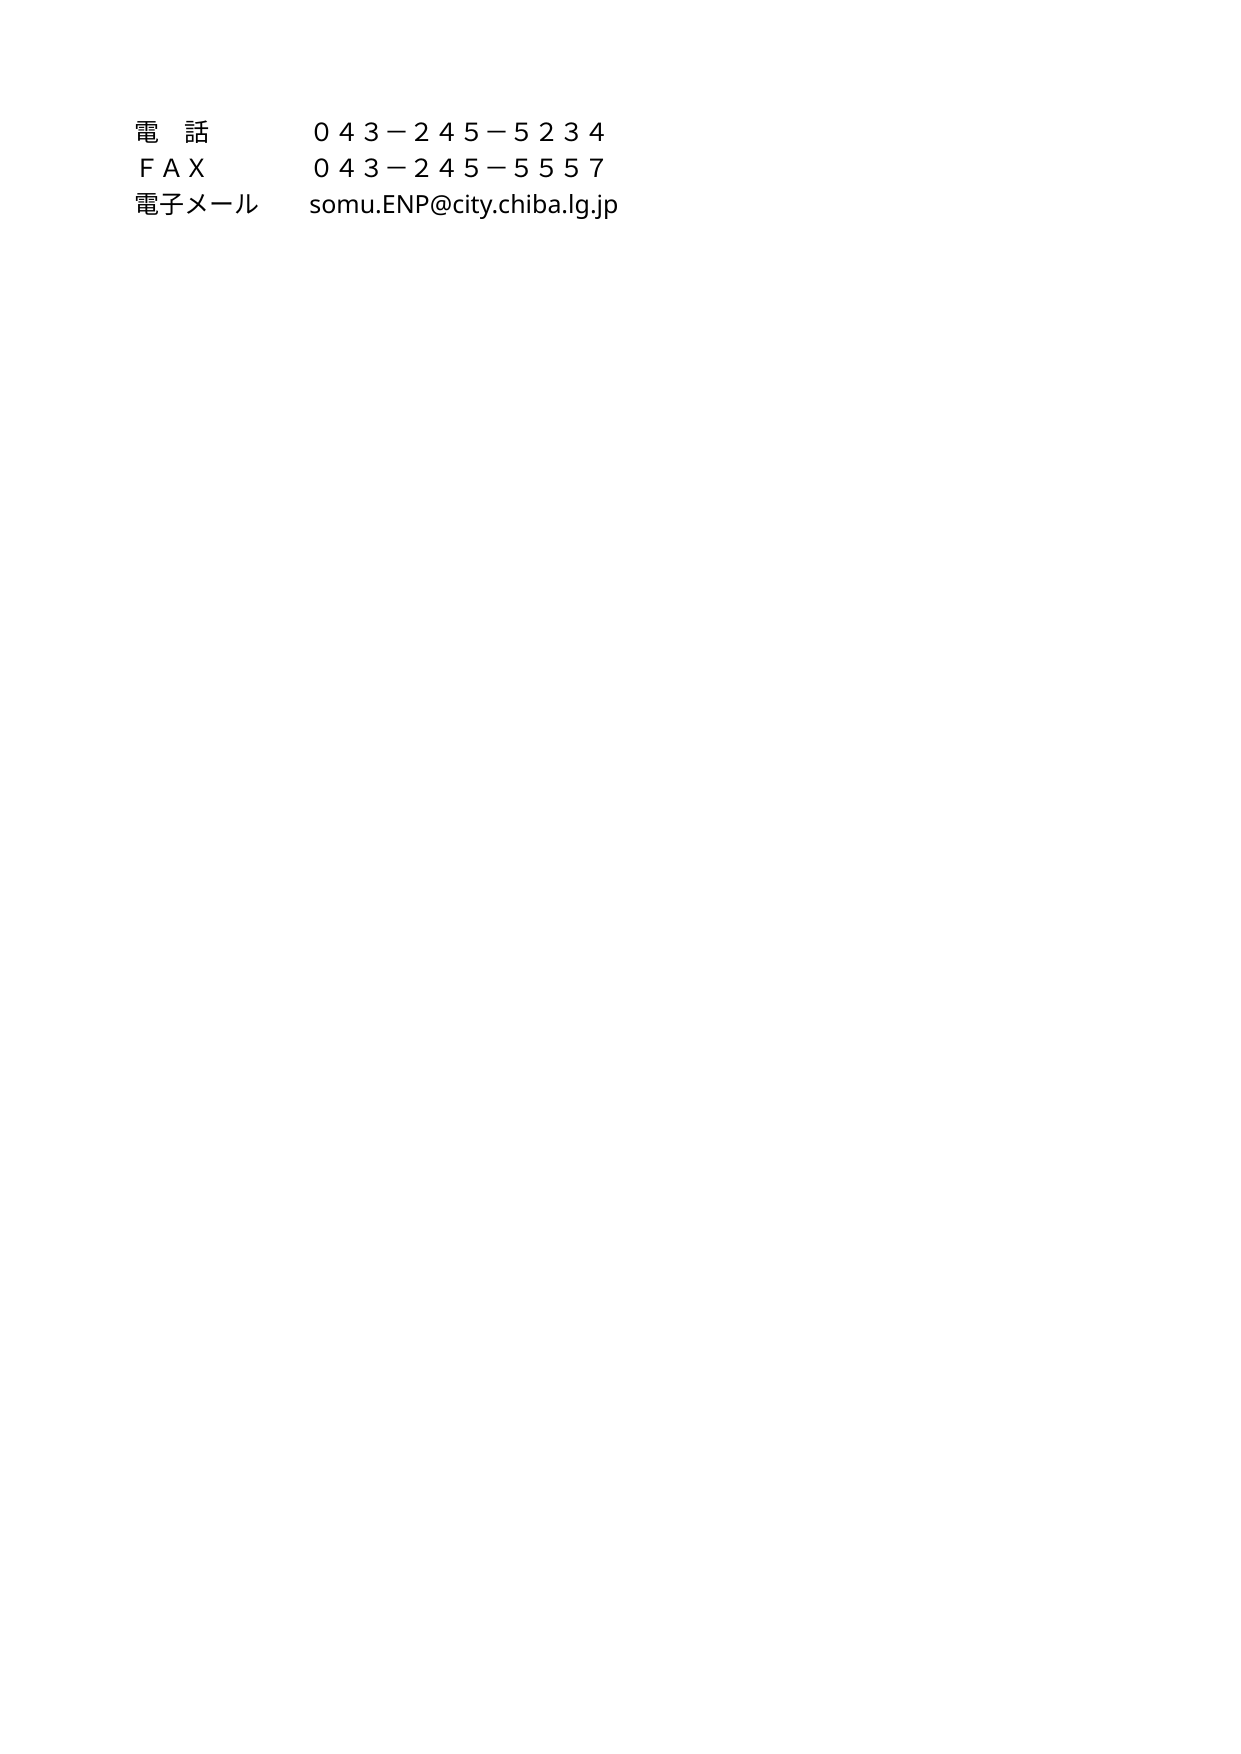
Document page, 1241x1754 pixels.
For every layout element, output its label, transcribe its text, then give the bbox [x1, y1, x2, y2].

text ＦＡＸ ０４３－２４５－５５５７ [134, 148, 1128, 185]
text 電子メール somu.ENP@city.chiba.lg.jp [134, 185, 1128, 221]
text 電 話 ０４３－２４５－５２３４ [134, 112, 1128, 148]
